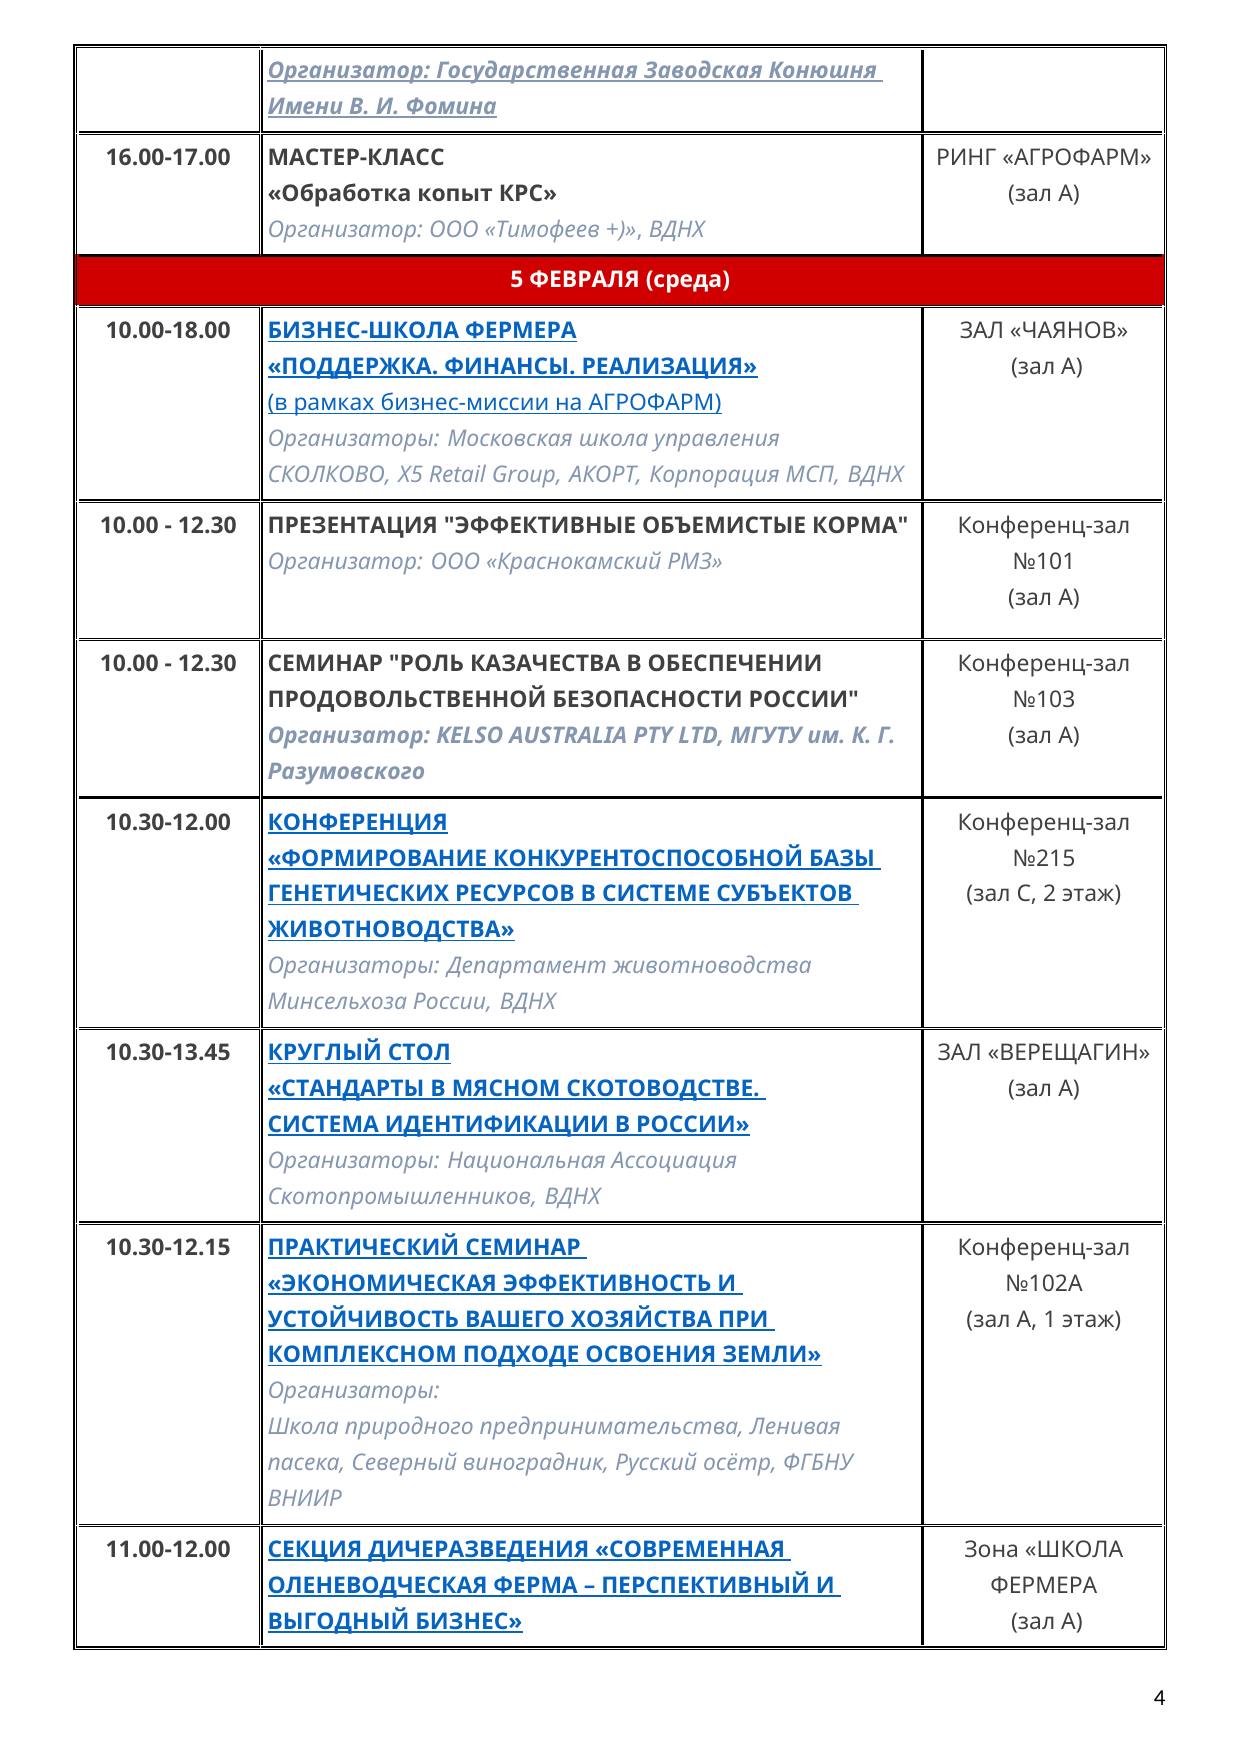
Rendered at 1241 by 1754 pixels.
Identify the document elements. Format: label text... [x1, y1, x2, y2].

table_cell Конференц-зал №215 (зал С, 2 этаж) [924, 796, 1164, 1027]
table_cell Конференц-зал №101 (зал А) [924, 499, 1164, 637]
table_cell ЗАЛ «ВЕРЕЩАГИН» (зал А) [922, 1027, 1165, 1221]
table_cell КРУГЛЫЙ СТОЛ «СТАНДАРТЫ В МЯСНОМ СКОТОВОДСТВЕ. СИСТЕМА ИДЕНТИФИКАЦИИ В РОССИИ» Организаторы: Национальная Ассоциация Скотопромышленников, ВДНХ [263, 1030, 921, 1221]
table_cell КОНФЕРЕНЦИЯ «ФОРМИРОВАНИЕ КОНКУРЕНТОСПОСОБНОЙ БАЗЫ ГЕНЕТИЧЕСКИХ РЕСУРСОВ В СИСТЕМЕ СУБЪЕКТОВ ЖИВОТНОВОДСТВА» Организаторы: Департамент животноводства Минсельхоза России, ВДНХ [263, 799, 921, 1027]
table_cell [924, 131, 1164, 254]
table_cell 10.00-18.00 [75, 305, 261, 499]
table_cell 15.30-16.00 [77, 46, 261, 131]
table_cell Конференц-зал №102А (зал А, 1 этаж) [924, 1221, 1164, 1523]
table_cell 5 ФЕВРАЛЯ (среда) [77, 254, 1164, 305]
table_cell Конференц-зал №103 (зал А) [924, 638, 1164, 796]
table_cell 10.30-12.15 [77, 1221, 259, 1523]
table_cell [261, 1527, 922, 1646]
table_cell ЗАЛ «ЧАЯНОВ» (зал А) [922, 305, 1165, 499]
table_cell МАСТЕР-КЛАСС «Обработка копыт КРС» Организатор: ООО «Тимофеев +)», ВДНХ [263, 135, 921, 254]
table_cell 10.00 - 12.30 [77, 638, 259, 796]
table_cell 11.00-12.00 [77, 1524, 261, 1646]
table_cell 10.00 - 12.30 [77, 499, 259, 637]
table_cell 10.30-13.45 [75, 1027, 261, 1221]
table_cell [261, 48, 922, 131]
table_cell ПРЕЗЕНТАЦИЯ "ЭФФЕКТИВНЫЕ ОБЪЕМИСТЫЕ КОРМА" Организатор: ООО «Краснокамский РМЗ» [263, 503, 921, 637]
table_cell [922, 1524, 1164, 1646]
table_cell СЕМИНАР "РОЛЬ КАЗАЧЕСТВА В ОБЕСПЕЧЕНИИ ПРОДОВОЛЬСТВЕННОЙ БЕЗОПАСНОСТИ РОССИИ" Организатор: KELSO AUSTRALIA PTY LTD, МГУТУ им. К. Г. Разумовского [263, 641, 921, 796]
table_cell ПРАКТИЧЕСКИЙ СЕМИНАР «ЭКОНОМИЧЕСКАЯ ЭФФЕКТИВНОСТЬ И УСТОЙЧИВОСТЬ ВАШЕГО ХОЗЯЙСТВА ПРИ КОМПЛЕКСНОМ ПОДХОДЕ ОСВОЕНИЯ ЗЕМЛИ» Организаторы: Школа природного предпринимательства, Ленивая пасека, Северный виноградник, Русский осётр, ФГБНУ ВНИИР [263, 1225, 921, 1523]
table_cell БИЗНЕС-ШКОЛА ФЕРМЕРА «ПОДДЕРЖКА. ФИНАНСЫ. РЕАЛИЗАЦИЯ» (в рамках бизнес-миссии на АГРОФАРМ) Организаторы: Московская школа управления СКОЛКОВО, Х5 Retail Group, АКОРТ, Корпорация МСП, ВДНХ [263, 308, 921, 499]
table_cell 16.00-17.00 [77, 131, 259, 254]
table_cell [922, 48, 1164, 131]
table_cell 10.30-12.00 [77, 796, 259, 1027]
